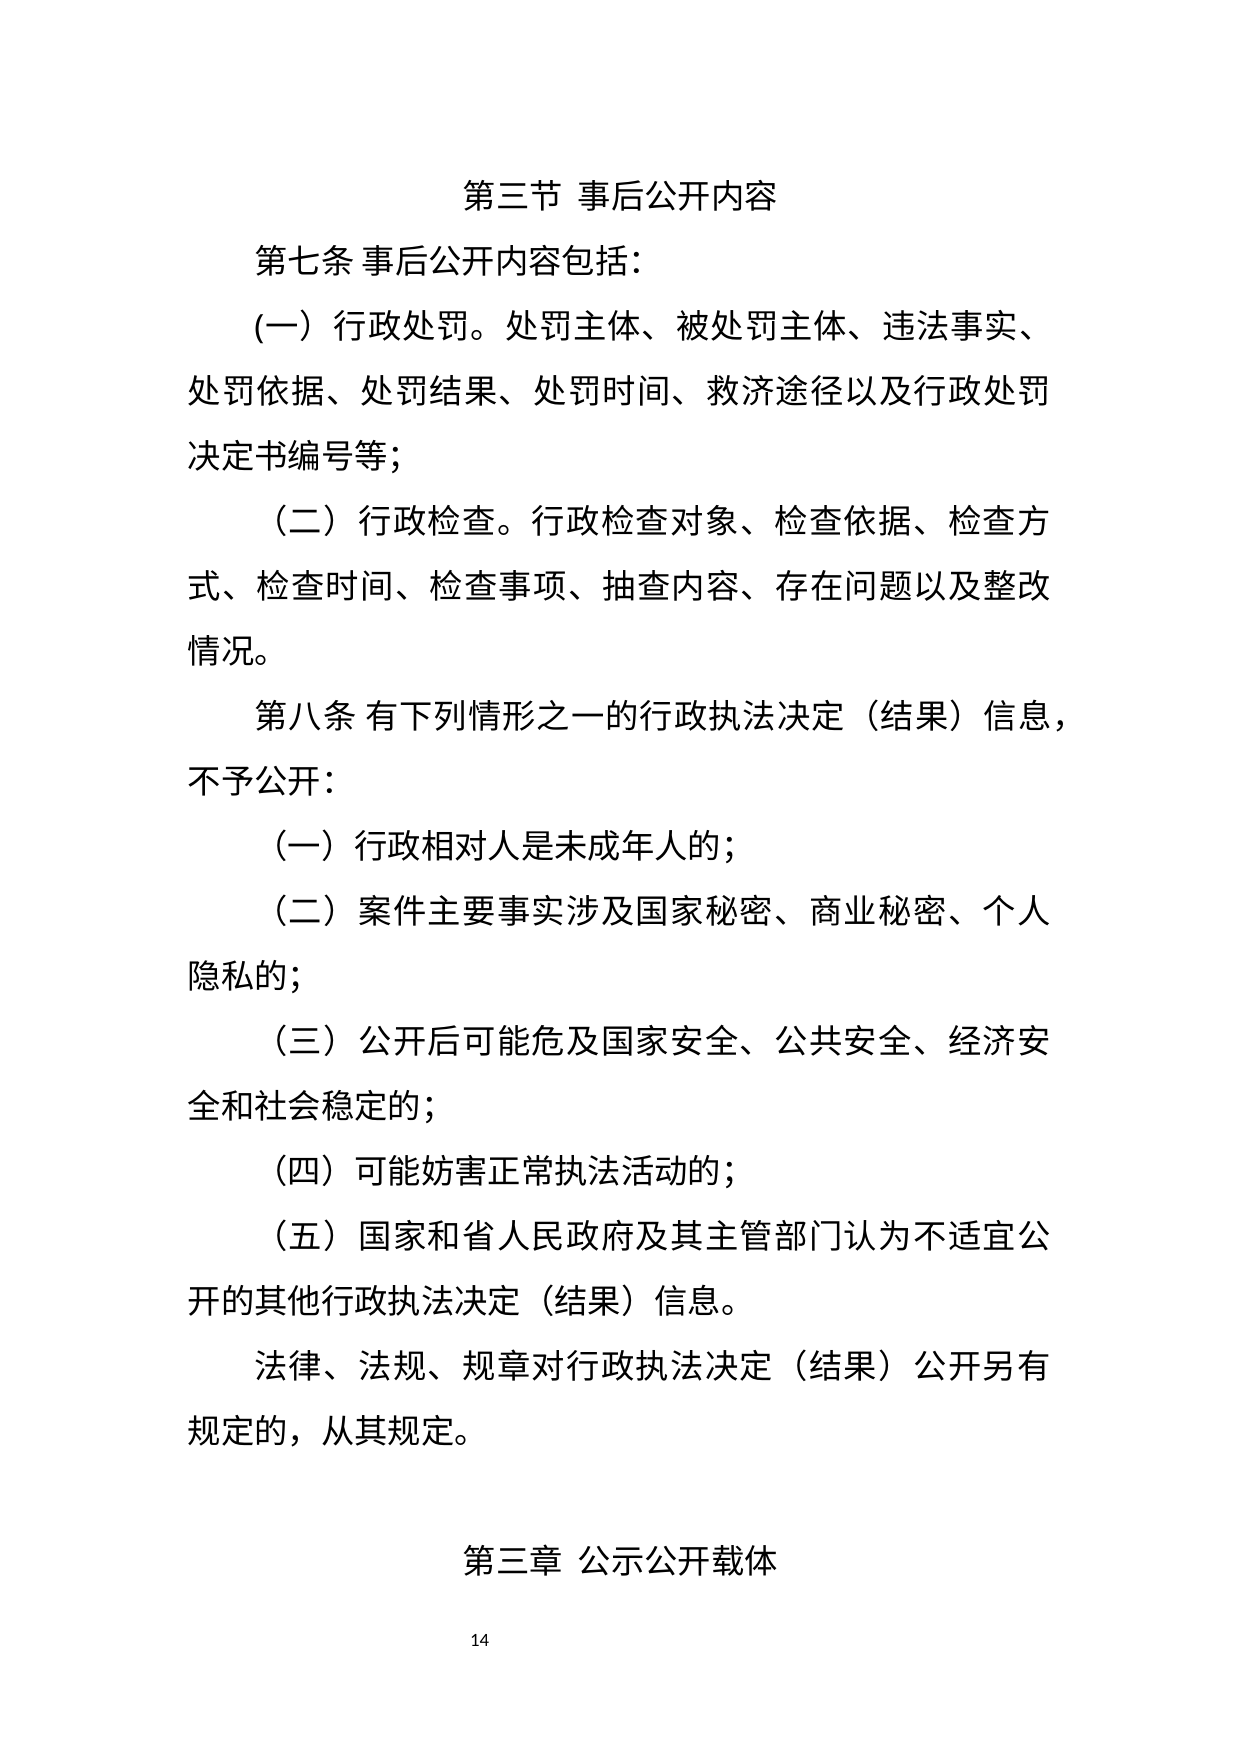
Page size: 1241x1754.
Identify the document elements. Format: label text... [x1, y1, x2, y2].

text （四）可能妨害正常执法活动的； [187, 1137, 1053, 1202]
text 第七条 事后公开内容包括： [187, 227, 1053, 292]
text 第八条 有下列情形之一的行政执法决定（结果）信息，不予公开： [187, 682, 1053, 812]
text （三）公开后可能危及国家安全、公共安全、经济安全和社会稳定的； [187, 1007, 1053, 1137]
text 第三章 公示公开载体 [187, 1527, 1053, 1592]
text （二）案件主要事实涉及国家秘密、商业秘密、个人隐私的； [187, 877, 1053, 1007]
text （一）行政相对人是未成年人的； [187, 812, 1053, 877]
text （五）国家和省人民政府及其主管部门认为不适宜公开的其他行政执法决定（结果）信息。 [187, 1202, 1053, 1332]
text 第三节 事后公开内容 [187, 162, 1053, 227]
text (一）行政处罚。处罚主体、被处罚主体、违法事实、处罚依据、处罚结果、处罚时间、救济途径以及行政处罚决定书编号等； [187, 292, 1053, 487]
text （二）行政检查。行政检查对象、检查依据、检查方式、检查时间、检查事项、抽查内容、存在问题以及整改情况。 [187, 487, 1053, 682]
text 法律、法规、规章对行政执法决定（结果）公开另有规定的，从其规定。 [187, 1332, 1053, 1462]
